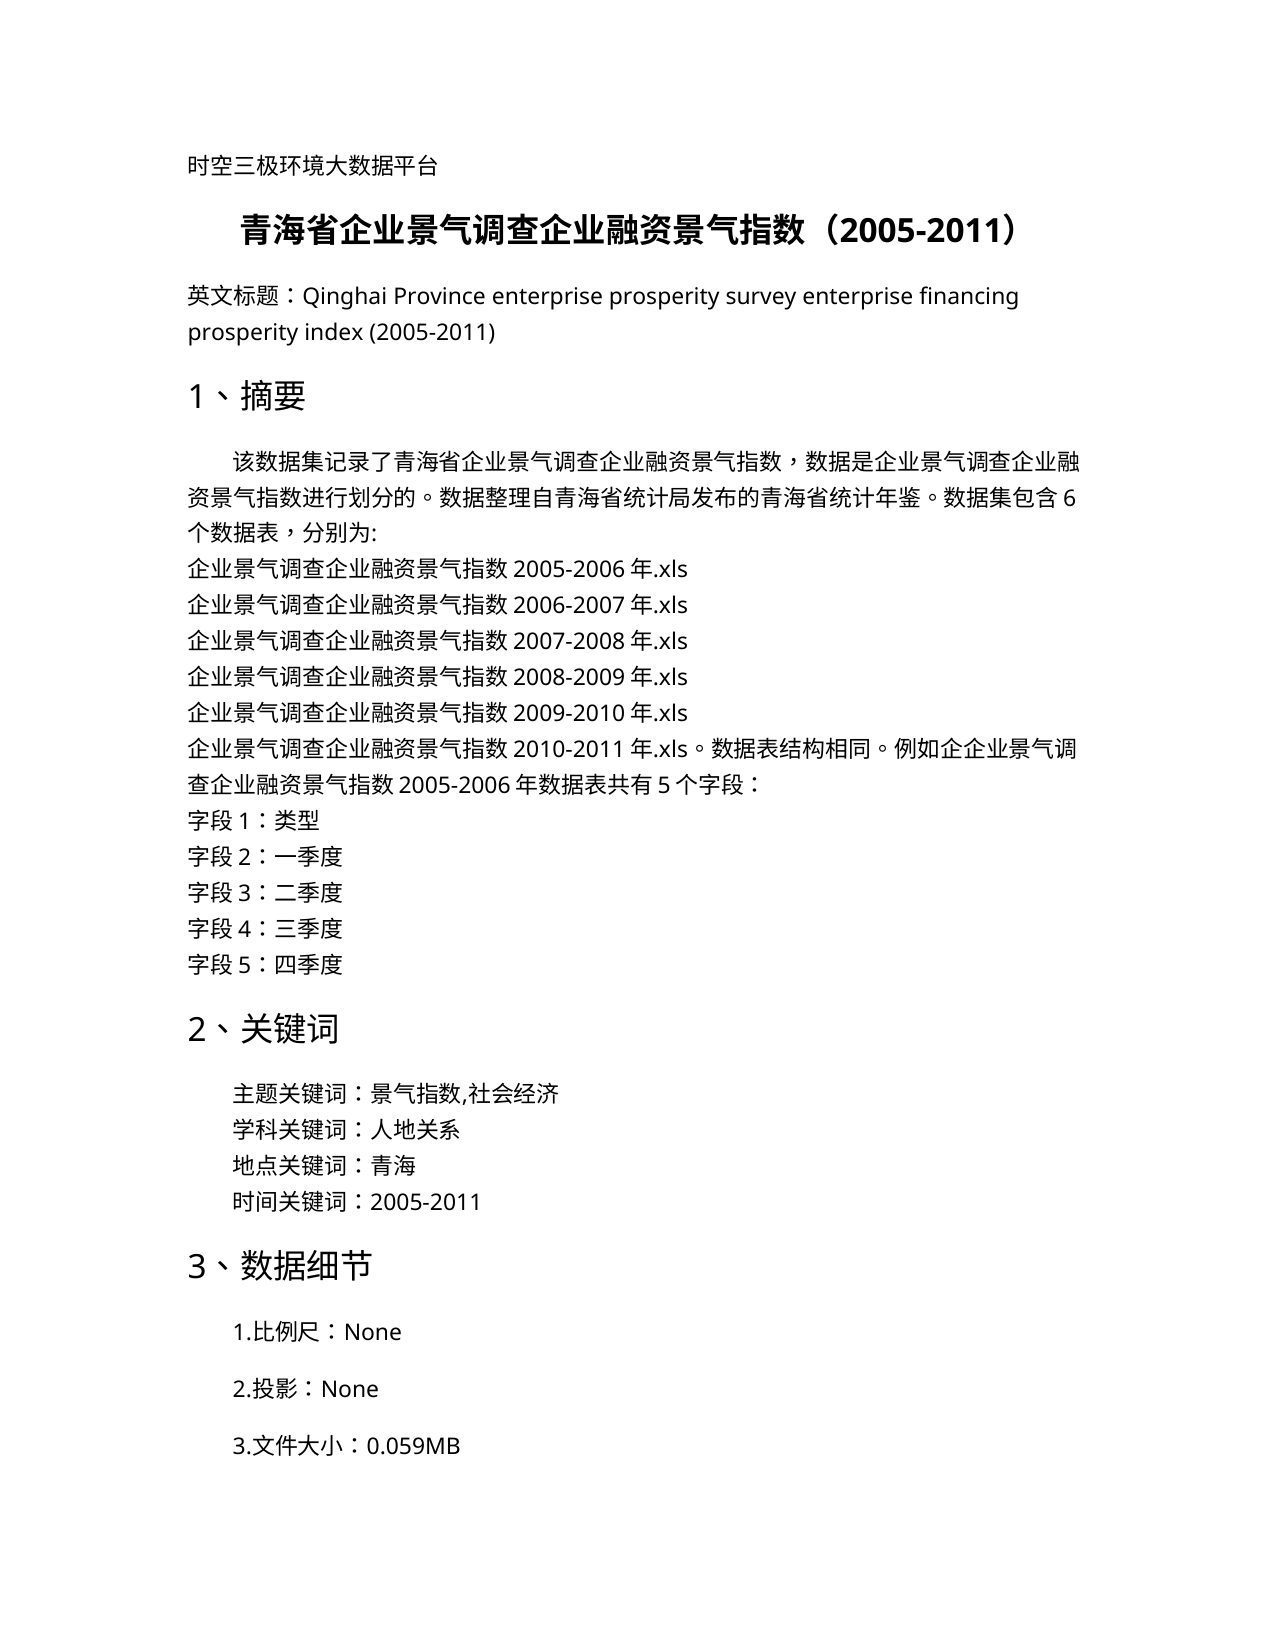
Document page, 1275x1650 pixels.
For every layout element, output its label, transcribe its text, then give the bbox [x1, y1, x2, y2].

text 2.投影：None [232, 1373, 1087, 1404]
text 3.文件大小：0.059MB [232, 1429, 1087, 1461]
text 时空三极环境大数据平台 [187, 150, 1087, 181]
text 1、摘要 [187, 372, 1087, 418]
text 2、关键词 [187, 1005, 1087, 1051]
text 3、数据细节 [187, 1243, 1087, 1288]
text 1.比例尺：None [232, 1316, 1087, 1347]
text 英文标题：Qinghai Province enterprise prosperity survey enterprise financing prosperity index (2005-2011) [187, 280, 1087, 347]
text 青海省企业景气调查企业融资景气指数（2005-2011） [187, 207, 1087, 252]
text 主题关键词：景气指数,社会经济 学科关键词：人地关系 地点关键词：青海 时间关键词：2005-2011 [232, 1078, 1087, 1217]
text 该数据集记录了青海省企业景气调查企业融资景气指数，数据是企业景气调查企业融资景气指数进行划分的。数据整理自青海省统计局发布的青海省统计年鉴。数据集包含6个数据表，分别为: 企业景气调查企业融资景气指数2005-2006年.xls 企业景气调查企业融资景气指数2006-2007年.xls 企业景气调查企业融资景气指数2007-2008年.xls 企业景气调查企业融资景气指数2008-2009年.xls 企业景气调查企业融资景气指数2009-2010年.xls 企业景气调查企业融资景气指数2010-2011年.xls。数据表结构相同。例如企企业景气调查企业融资景气指数2005-2006年数据表共有5个字段： 字段1：类型 字段2：一季度 字段3：二季度 字段4：三季度 字段5：四季度 [187, 446, 1087, 980]
